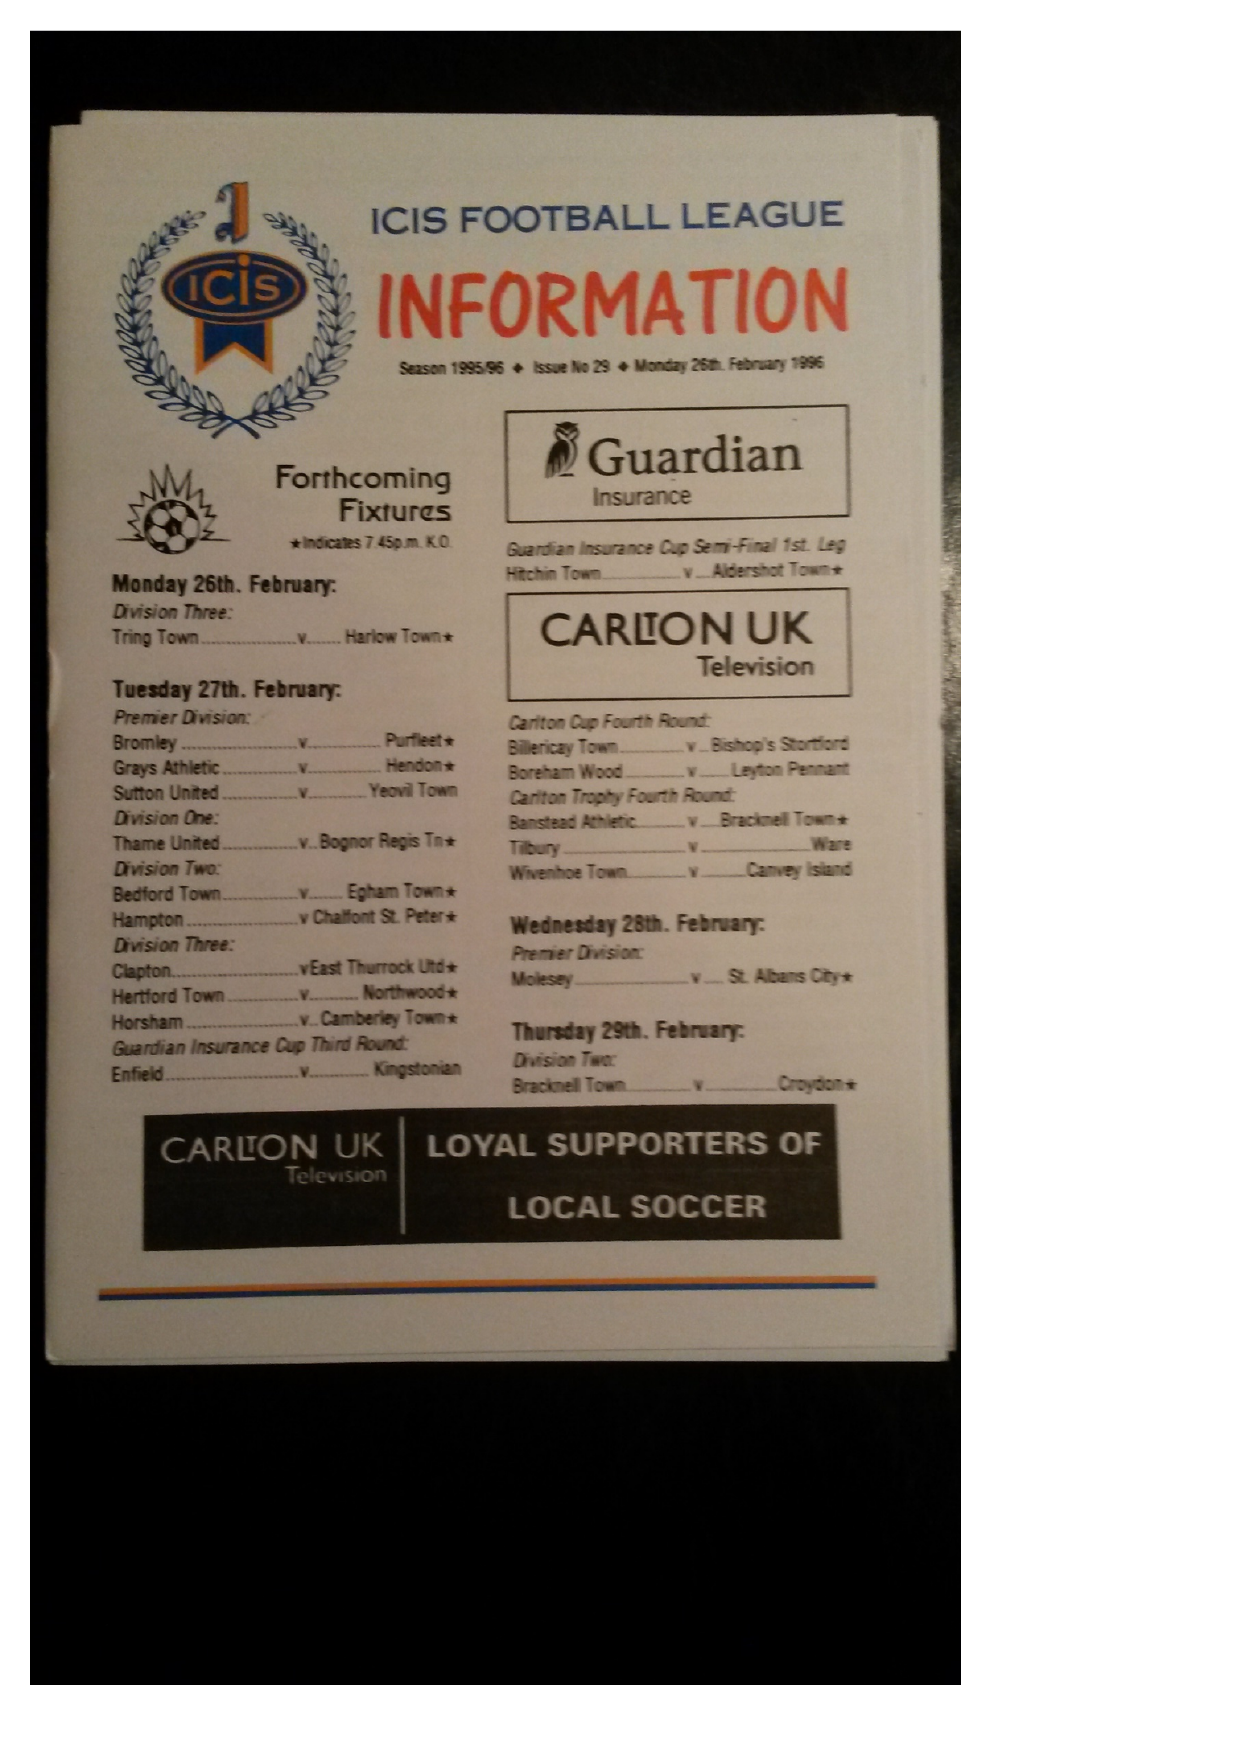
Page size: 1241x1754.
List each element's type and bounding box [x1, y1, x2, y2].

picture [31, 33, 961, 1685]
